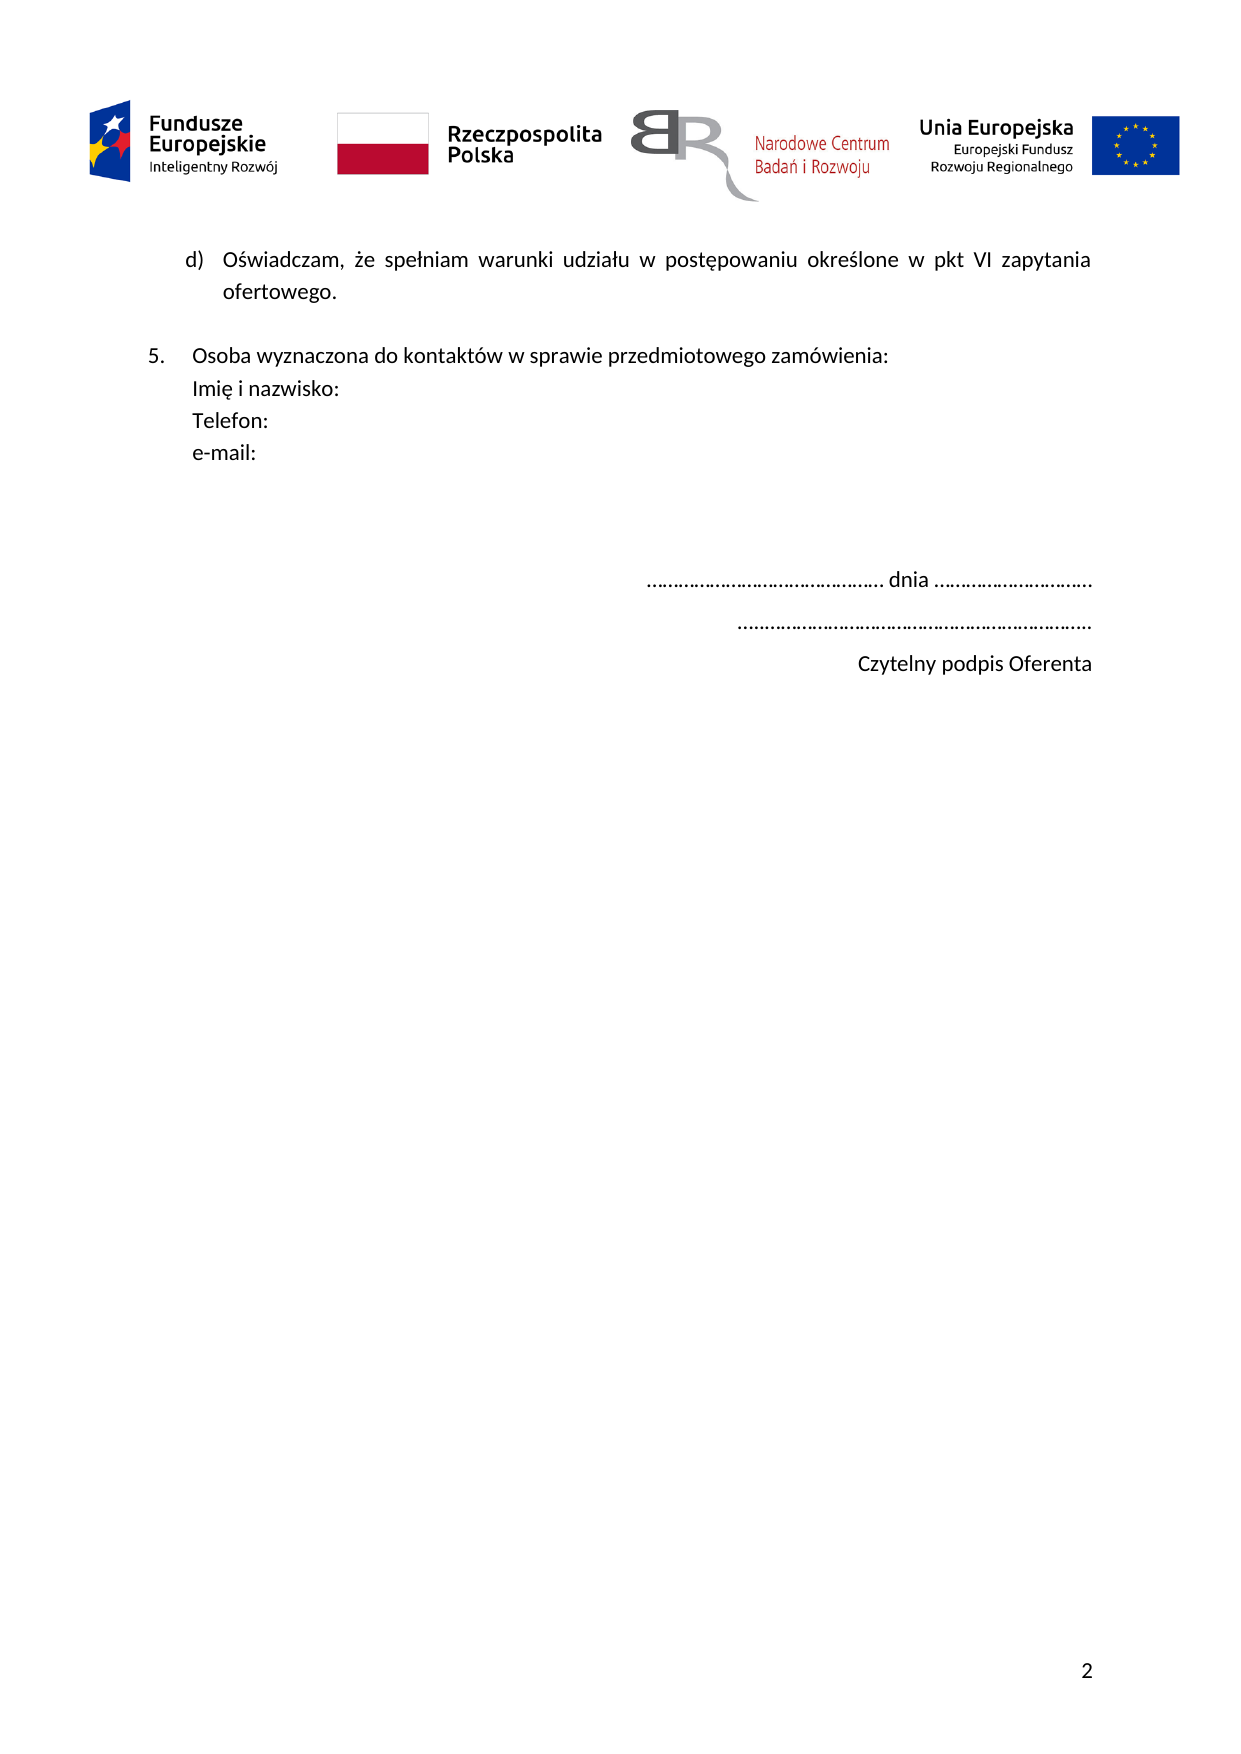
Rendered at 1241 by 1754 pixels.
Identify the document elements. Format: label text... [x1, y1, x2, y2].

list Osoba wyznaczona do kontaktów w sprawie przedmiotowego zamówienia: [148, 341, 1093, 369]
text …..…………………………………………………….. [148, 607, 1093, 635]
text ……………………………………… dnia ………………………… [148, 565, 1093, 593]
text Telefon: [192, 406, 1093, 434]
text Imię i nazwisko: [192, 374, 1093, 402]
picture [73, 73, 1205, 217]
text e-mail: [192, 438, 1093, 466]
text Czytelny podpis Oferenta [148, 649, 1093, 677]
list Oświadczam, że spełniam warunki udziału w postępowaniu określone w pkt VI zapytania ofertowego. [185, 245, 1093, 305]
